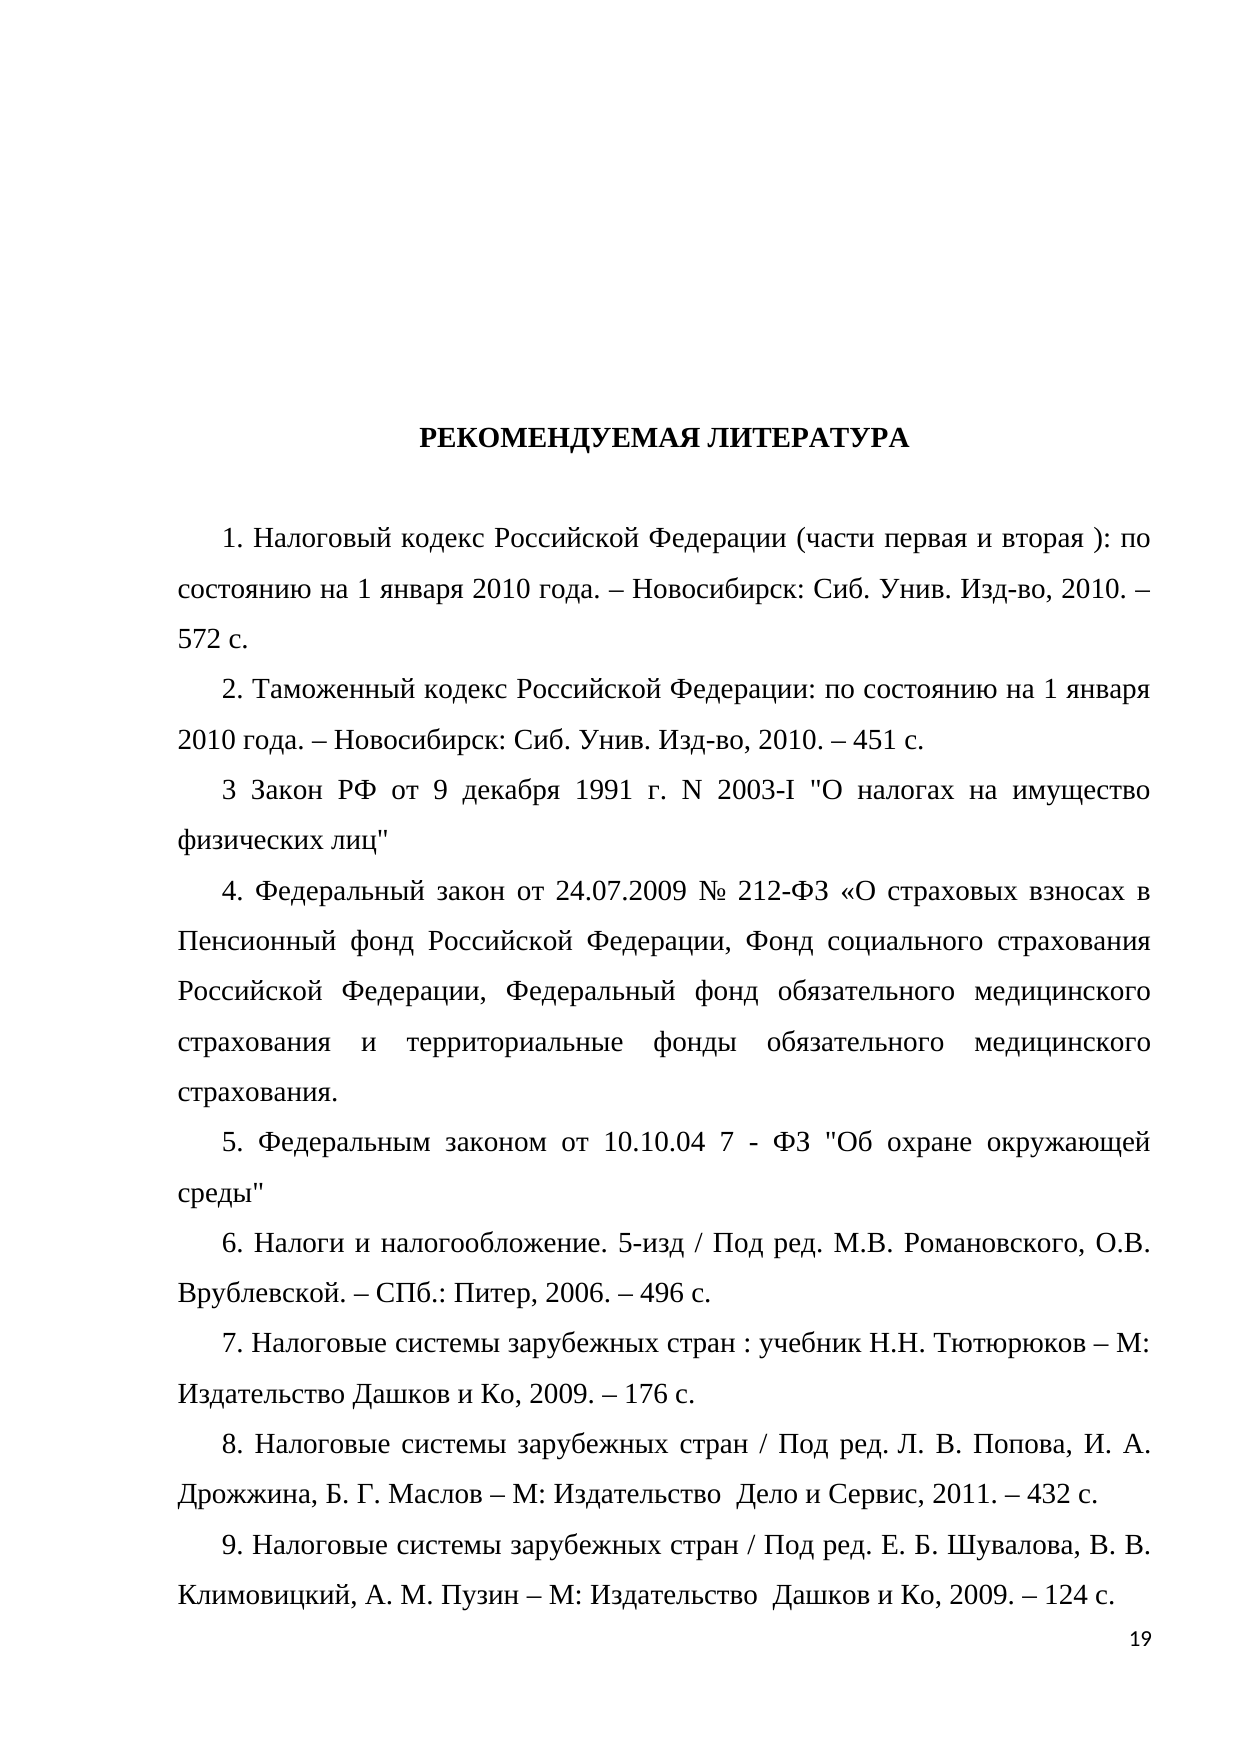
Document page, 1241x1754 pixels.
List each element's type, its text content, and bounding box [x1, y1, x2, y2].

text 4. Федеральный закон от 24.07.2009 № 212-ФЗ «О страховых взносах в Пенсионный фонд Российской Федерации, Фонд социального страхования Российской Федерации, Федеральный фонд обязательного медицинского страхования и территориальные фонды обязательного медицинского страхования. [177, 873, 1152, 1108]
text 6. Налоги и налогообложение. 5-изд / Под ред. М.В. Романовского, О.В. Врублевской. – СПб.: Питер, 2006. – 496 с. [177, 1225, 1152, 1309]
text 2. Таможенный кодекс Российской Федерации: по состоянию на 1 января 2010 года. – Новосибирск: Сиб. Унив. Изд-во, 2010. – 451 с. [177, 672, 1152, 755]
text 7. Налоговые системы зарубежных стран : учебник Н.Н. Тютюрюков – М: Издательство Дашков и Ко, 2009. – 176 с. [177, 1326, 1152, 1409]
text 1. Налоговый кодекс Российской Федерации (части первая и вторая ): по состоянию на 1 января 2010 года. – Новосибирск: Сиб. Унив. Изд-во, 2010. – 572 с. [177, 521, 1152, 655]
text 9. Налоговые системы зарубежных стран / Под ред. Е. Б. Шувалова, В. В. Климовицкий, А. М. Пузин – М: Издательство Дашков и Ко, 2009. – 124 с. [177, 1527, 1152, 1611]
text РЕКОМЕНДУЕМАЯ ЛИТЕРАТУРА [177, 420, 1152, 453]
text 3 Закон РФ от 9 декабря 1991 г. N 2003-I "О налогах на имущество физических лиц" [177, 772, 1152, 856]
text 5. Федеральным законом от 10.10.04 7 - ФЗ "Об охране окружающей среды" [177, 1124, 1152, 1208]
text 8. Налоговые системы зарубежных стран / Под ред. Л. В. Попова, И. А. Дрожжина, Б. Г. Маслов – М: Издательство Дело и Сервис, 2011. – 432 с. [177, 1426, 1152, 1510]
